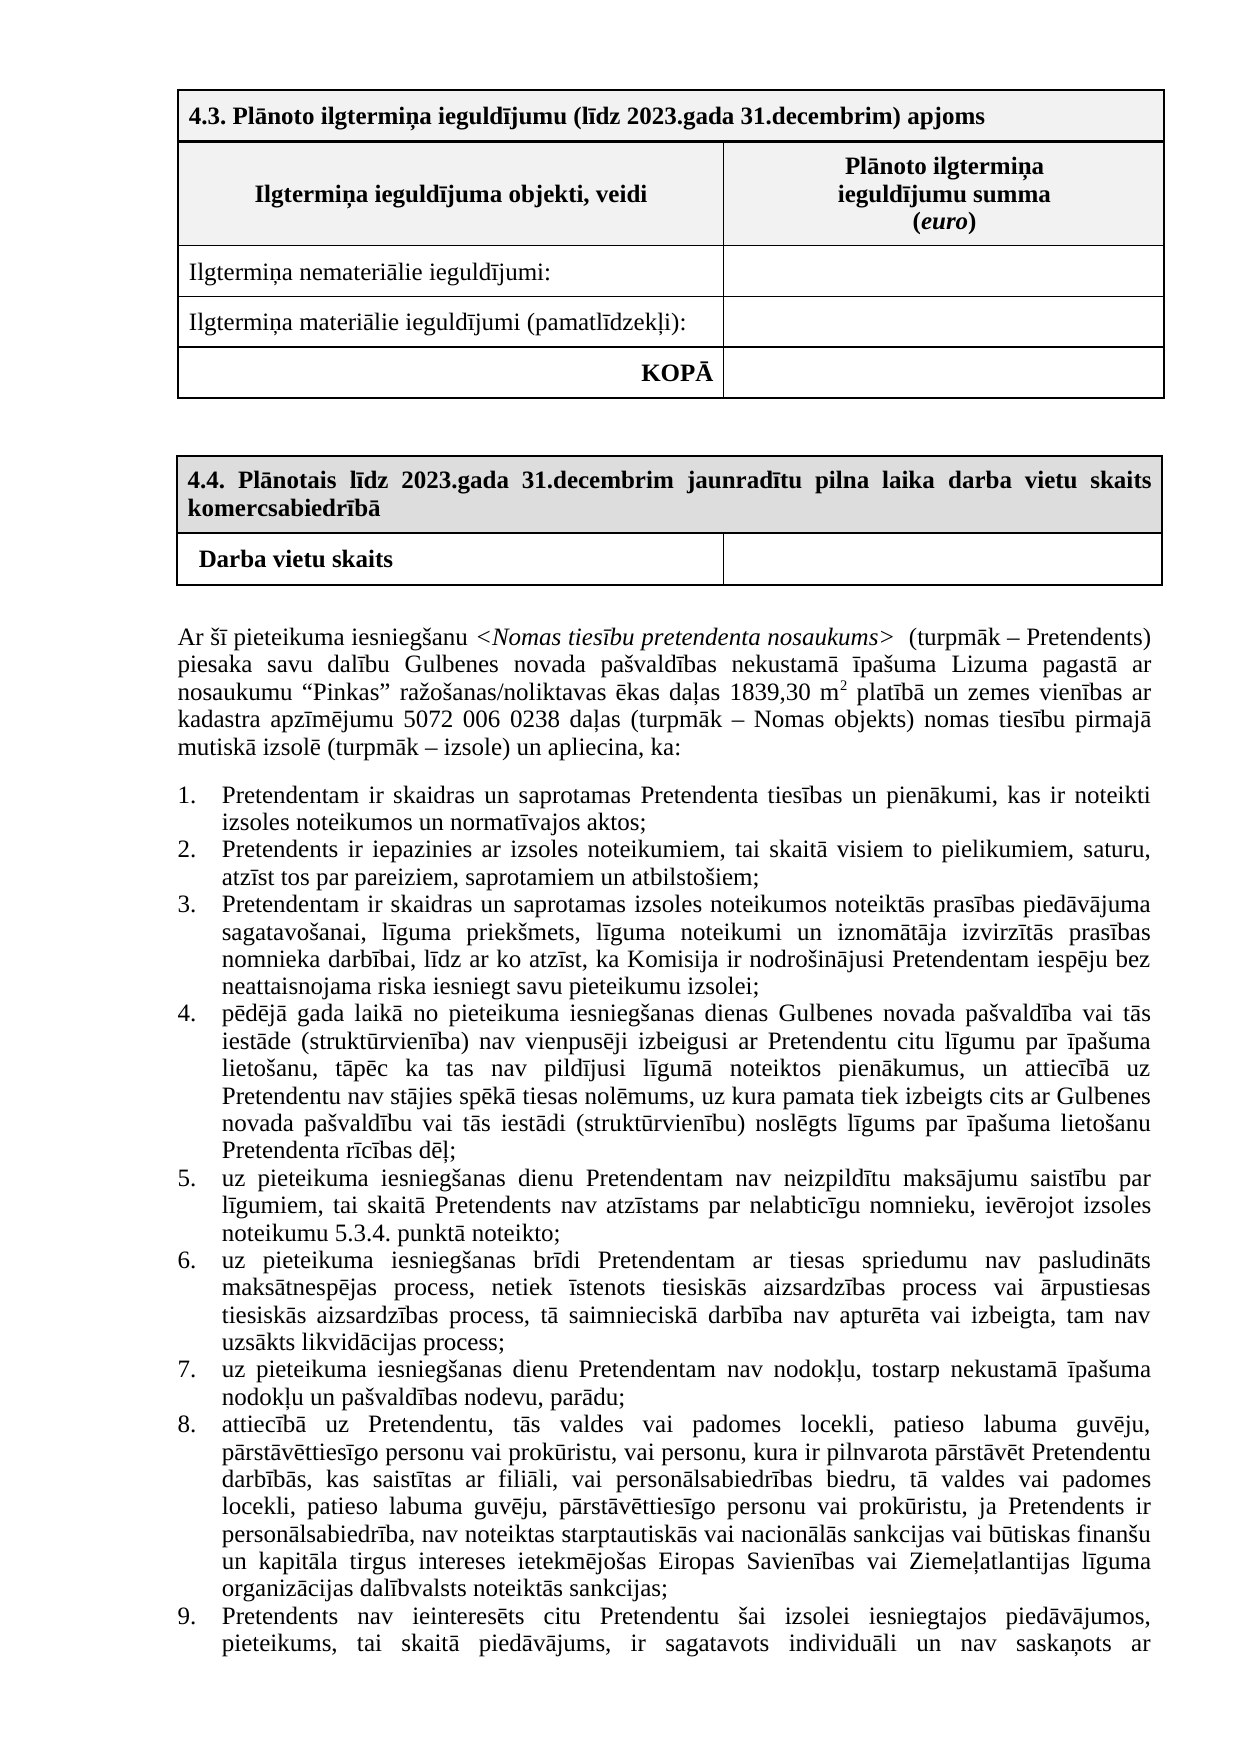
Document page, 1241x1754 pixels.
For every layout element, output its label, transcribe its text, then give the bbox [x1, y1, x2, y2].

table_cell Ilgtermiņa materiālie ieguldījumi (pamatlīdzekļi): [179, 297, 723, 346]
table_header 4.4. Plānotais līdz 2023.gada 31.decembrim jaunradītu pilna laika darba vietu skaits komercsabiedrībā [178, 457, 1161, 532]
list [177, 1602, 1152, 1657]
list Pretendentam ir skaidras un saprotamas izsoles noteikumos noteiktās prasības piedāvājuma sagatavošanai, līguma priekšmets, līguma noteikumi un iznomātāja izvirzītās prasības nomnieka darbībai, līdz ar ko atzīst, ka Komisija ir nodrošinājusi Pretendentam iespēju bez neattaisnojama riska iesniegt savu pieteikumu izsolei; [177, 891, 1152, 1000]
table_cell KOPĀ [179, 348, 723, 397]
list Pretendentam ir skaidras un saprotamas Pretendenta tiesības un pienākumi, kas ir noteikti izsoles noteikumos un normatīvajos aktos; [177, 781, 1152, 836]
table_cell [724, 534, 1161, 584]
list uz pieteikuma iesniegšanas dienu Pretendentam nav neizpildītu maksājumu saistību par līgumiem, tai skaitā Pretendents nav atzīstams par nelabticīgu nomnieku, ievērojot izsoles noteikumu 5.3.4. punktā noteikto; [177, 1164, 1152, 1246]
table_cell Ilgtermiņa nemateriālie ieguldījumi: [179, 246, 723, 296]
list uz pieteikuma iesniegšanas brīdi Pretendentam ar tiesas spriedumu nav pasludināts maksātnespējas process, netiek īstenots tiesiskās aizsardzības process vai ārpustiesas tiesiskās aizsardzības process, tā saimnieciskā darbība nav apturēta vai izbeigta, tam nav uzsākts likvidācijas process; [177, 1246, 1152, 1356]
table_cell [724, 348, 1163, 397]
table_cell [724, 297, 1163, 346]
table_cell [724, 246, 1163, 296]
list uz pieteikuma iesniegšanas dienu Pretendentam nav nodokļu, tostarp nekustamā īpašuma nodokļu un pašvaldības nodevu, parādu; [177, 1356, 1152, 1411]
list Pretendents ir iepazinies ar izsoles noteikumiem, tai skaitā visiem to pielikumiem, saturu, atzīst tos par pareiziem, saprotamiem un atbilstošiem; [177, 836, 1152, 891]
text Ar šī pieteikuma iesniegšanu <Nomas tiesību pretendenta nosaukums> (turpmāk – Pretendents) piesaka savu dalību Gulbenes novada pašvaldības nekustamā īpašuma Lizuma pagastā ar nosaukumu “Pinkas” ražošanas/noliktavas ēkas daļas 1839,30 m2 platībā un zemes vienības ar kadastra apzīmējumu 5072 006 0238 daļas (turpmāk – Nomas objekts) nomas tiesību pirmajā mutiskā izsolē (turpmāk – izsole) un apliecina, ka: [177, 623, 1152, 760]
list pēdējā gada laikā no pieteikuma iesniegšanas dienas Gulbenes novada pašvaldība vai tās iestāde (struktūrvienība) nav vienpusēji izbeigusi ar Pretendentu citu līgumu par īpašuma lietošanu, tāpēc ka tas nav pildījusi līgumā noteiktos pienākumus, un attiecībā uz Pretendentu nav stājies spēkā tiesas nolēmums, uz kura pamata tiek izbeigts cits ar Gulbenes novada pašvaldību vai tās iestādi (struktūrvienību) noslēgts līgums par īpašuma lietošanu Pretendenta rīcības dēļ; [177, 1000, 1152, 1164]
table_cell Ilgtermiņa ieguldījuma objekti, veidi [179, 143, 723, 245]
table_header 4.3. Plānoto ilgtermiņa ieguldījumu (līdz 2023.gada 31.decembrim) apjoms [179, 91, 1163, 140]
list attiecībā uz Pretendentu, tās valdes vai padomes locekli, patieso labuma guvēju, pārstāvēttiesīgo personu vai prokūristu, vai personu, kura ir pilnvarota pārstāvēt Pretendentu darbībās, kas saistītas ar filiāli, vai personālsabiedrības biedru, tā valdes vai padomes locekli, patieso labuma guvēju, pārstāvēttiesīgo personu vai prokūristu, ja Pretendents ir personālsabiedrība, nav noteiktas starptautiskās vai nacionālās sankcijas vai būtiskas finanšu un kapitāla tirgus intereses ietekmējošas Eiropas Savienības vai Ziemeļatlantijas līguma organizācijas dalībvalsts noteiktās sankcijas; [177, 1411, 1152, 1602]
table_cell Plānoto ilgtermiņa ieguldījumu summa (euro) [724, 143, 1163, 245]
table_cell Darba vietu skaits [178, 534, 723, 584]
